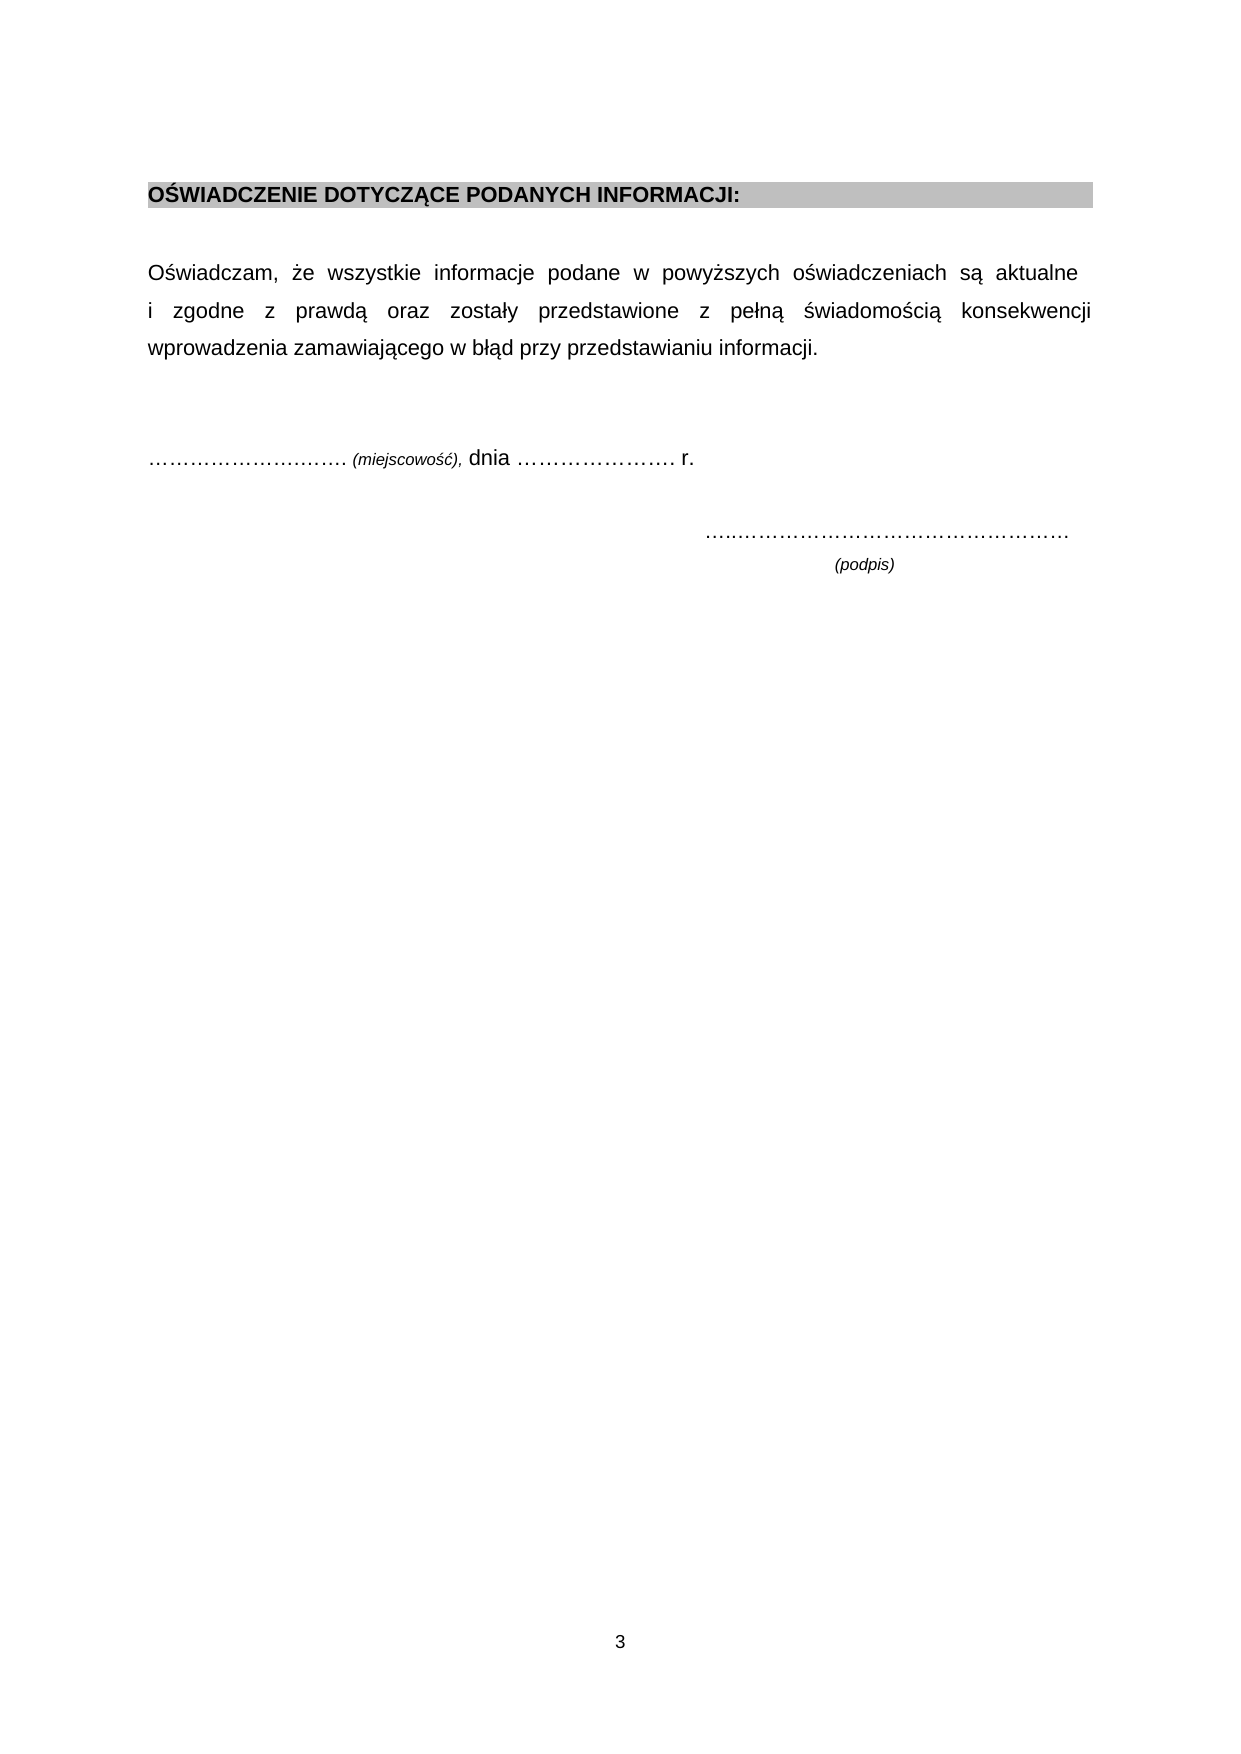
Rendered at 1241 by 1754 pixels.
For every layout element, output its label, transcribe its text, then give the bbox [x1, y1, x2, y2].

text Oświadczam, że wszystkie informacje podane w powyższych oświadczeniach są aktualne i zgodne z prawdą oraz zostały przedstawione z pełną świadomością konsekwencji wprowadzenia zamawiającego w błąd przy przedstawianiu informacji. [148, 260, 1093, 361]
text (podpis) [738, 555, 1093, 574]
text ………………….……. (miejscowość), dnia …………………. r. [148, 445, 1093, 470]
text …..………………………………………… [148, 519, 1093, 543]
text OŚWIADCZENIE DOTYCZĄCE PODANYCH INFORMACJI: [148, 182, 1093, 208]
